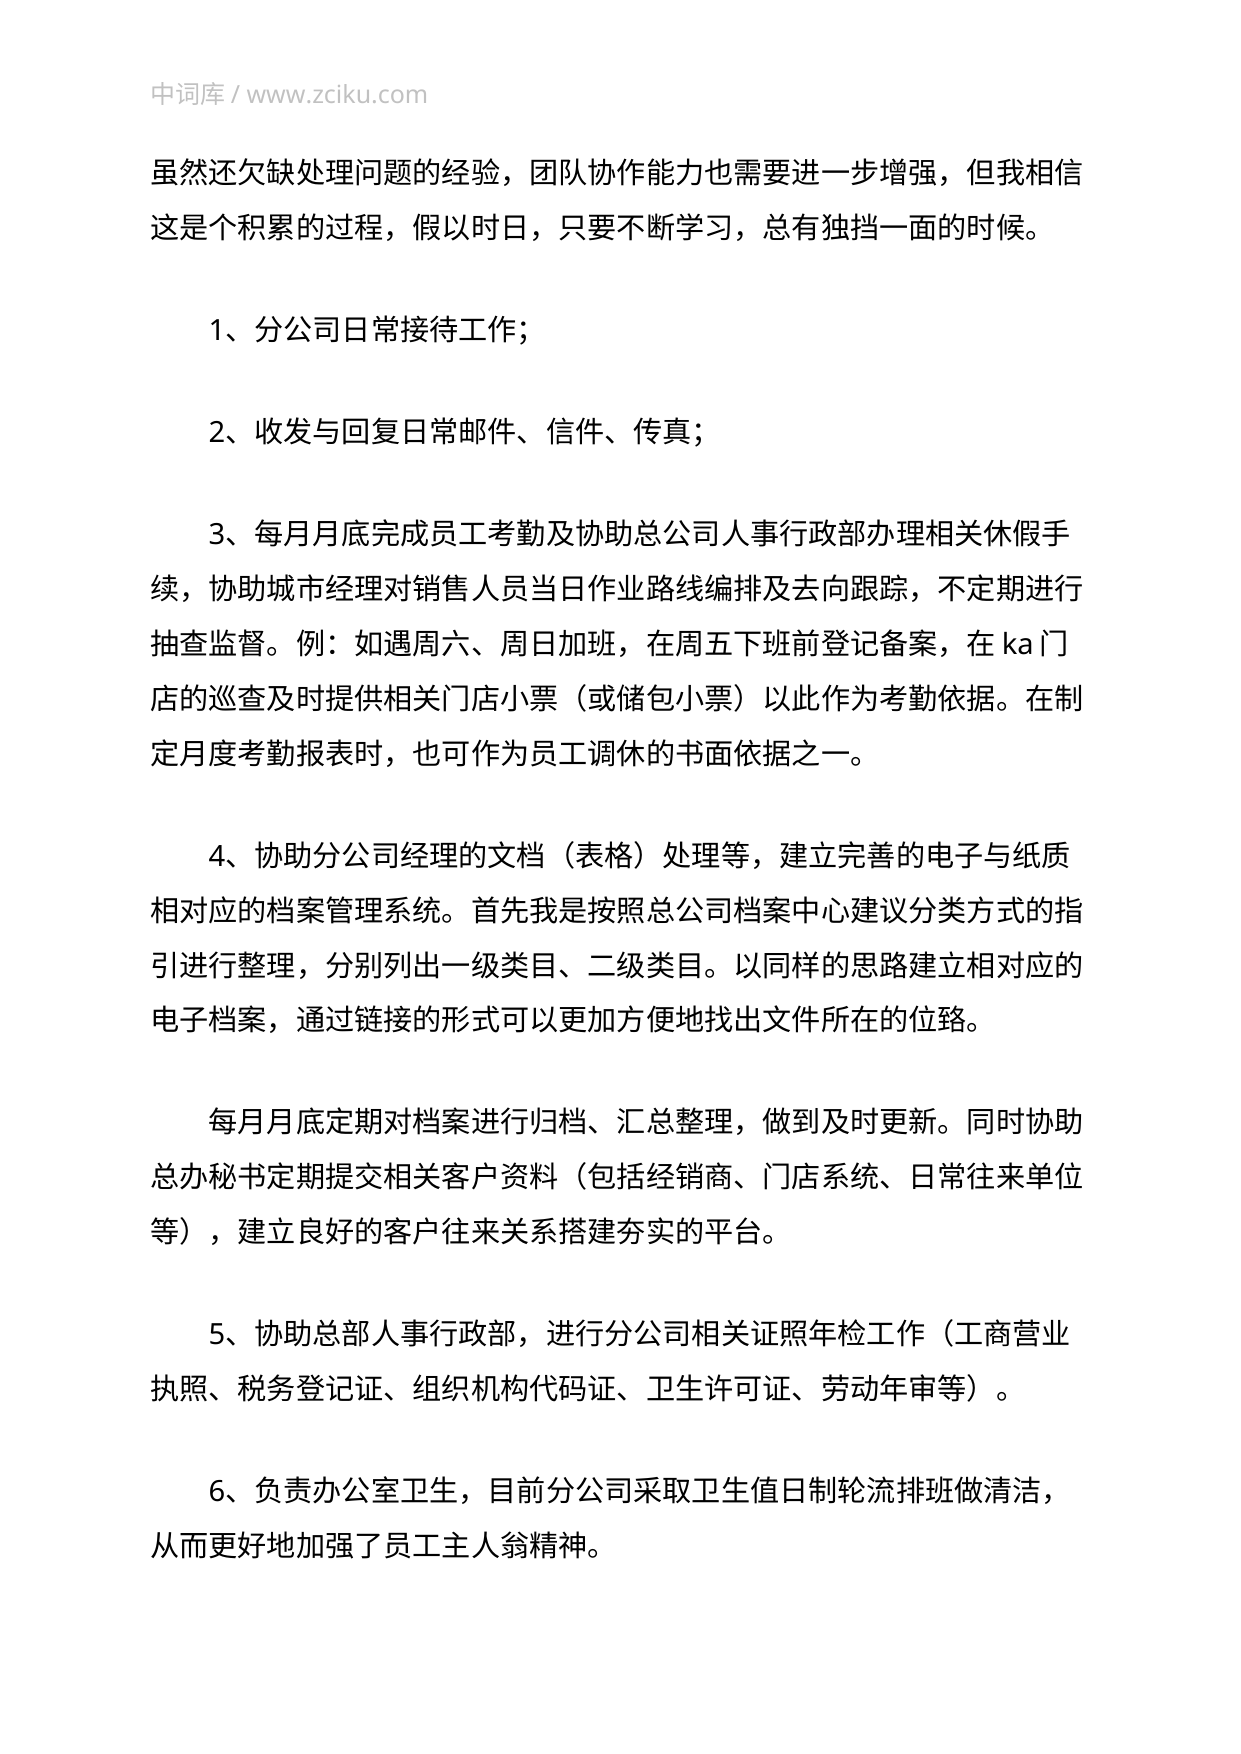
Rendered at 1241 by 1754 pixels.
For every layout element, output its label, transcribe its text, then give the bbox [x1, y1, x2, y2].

text 5、协助总部人事行政部，进行分公司相关证照年检工作（工商营业执照、税务登记证、组织机构代码证、卫生许可证、劳动年审等）。 [150, 1310, 1090, 1408]
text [150, 150, 1090, 247]
text 2、收发与回复日常邮件、信件、传真； [150, 409, 1090, 451]
text 1、分公司日常接待工作； [150, 307, 1090, 349]
text 6、负责办公室卫生，目前分公司采取卫生值日制轮流排班做清洁，从而更好地加强了员工主人翁精神。 [150, 1467, 1090, 1564]
text 每月月底定期对档案进行归档、汇总整理，做到及时更新。同时协助总办秘书定期提交相关客户资料（包括经销商、门店系统、日常往来单位等），建立良好的客户往来关系搭建夯实的平台。 [150, 1099, 1090, 1251]
text 4、协助分公司经理的文档（表格）处理等，建立完善的电子与纸质相对应的档案管理系统。首先我是按照总公司档案中心建议分类方式的指引进行整理，分别列出一级类目、二级类目。以同样的思路建立相对应的电子档案，通过链接的形式可以更加方便地找出文件所在的位臵。 [150, 832, 1090, 1039]
text 3、每月月底完成员工考勤及协助总公司人事行政部办理相关休假手续，协助城市经理对销售人员当日作业路线编排及去向跟踪，不定期进行抽查监督。例：如遇周六、周日加班，在周五下班前登记备案，在ka门店的巡查及时提供相关门店小票（或储包小票）以此作为考勤依据。在制定月度考勤报表时，也可作为员工调休的书面依据之一。 [150, 511, 1090, 773]
